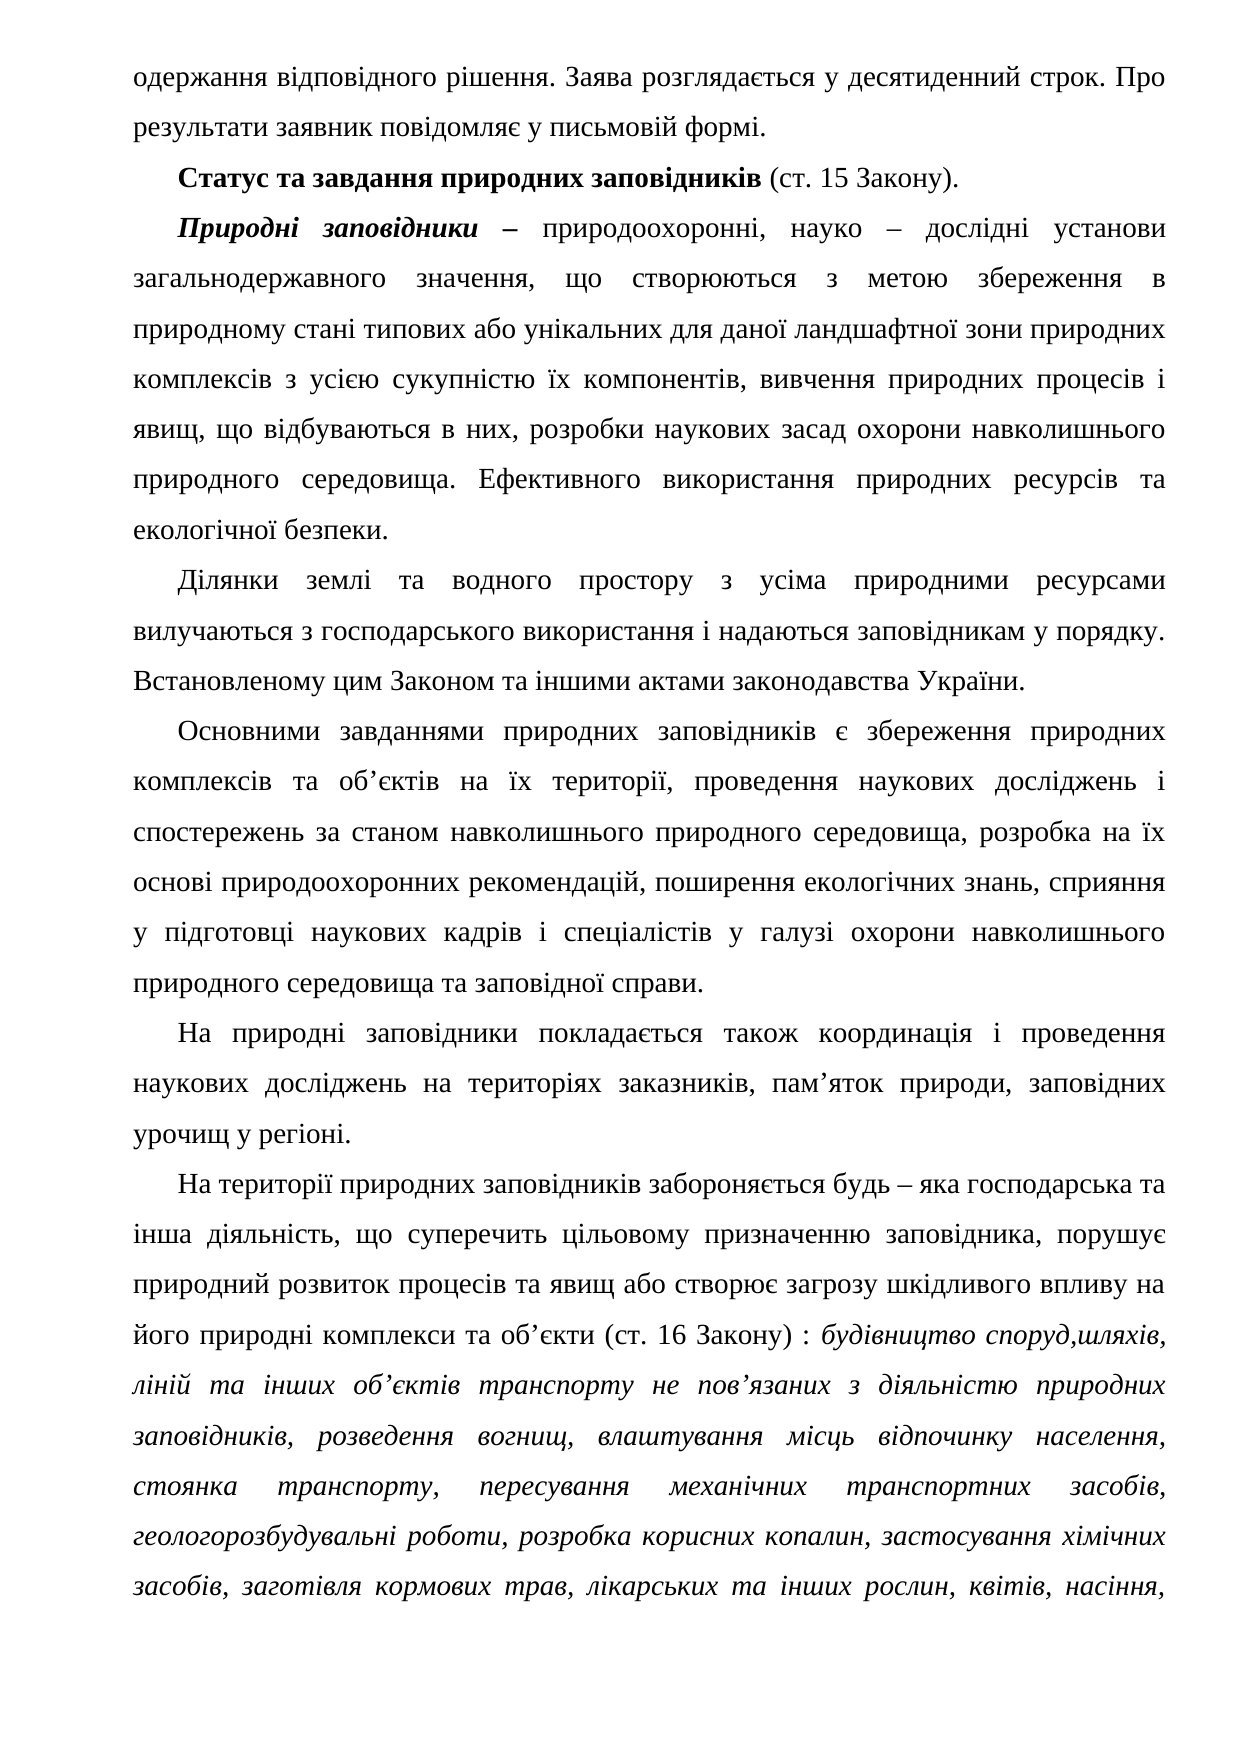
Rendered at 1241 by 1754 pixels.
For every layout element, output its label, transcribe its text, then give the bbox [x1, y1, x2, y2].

list Основними завданнями природних заповідників є збереження природних комплексів та об’єктів на їх території, проведення наукових досліджень і спостережень за станом навколишнього природного середовища, розробка на їх основі природоохоронних рекомендацій, поширення екологічних знань, сприяння у підготовці наукових кадрів і спеціалістів у галузі охорони навколишнього природного середовища та заповідної справи. [133, 713, 1167, 998]
list Ділянки землі та водного простору з усіма природними ресурсами вилучаються з господарського використання і надаються заповідникам у порядку. Встановленому цим Законом та іншими актами законодавства України. [133, 562, 1167, 696]
list Природні заповідники – природоохоронні, науко – дослідні установи загальнодержавного значення, що створюються з метою збереження в природному стані типових або унікальних для даної ландшафтної зони природних комплексів з усією сукупністю їх компонентів, вивчення природних процесів і явищ, що відбуваються в них, розробки наукових засад охорони навколишнього природного середовища. Ефективного використання природних ресурсів та екологічної безпеки. [133, 210, 1167, 546]
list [133, 1166, 1167, 1602]
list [133, 59, 1167, 143]
list На природні заповідники покладається також координація і проведення наукових досліджень на територіях заказників, пам’яток природи, заповідних урочищ у регіоні. [133, 1015, 1167, 1149]
list Статус та завдання природних заповідників (ст. 15 Закону). [133, 160, 1167, 193]
